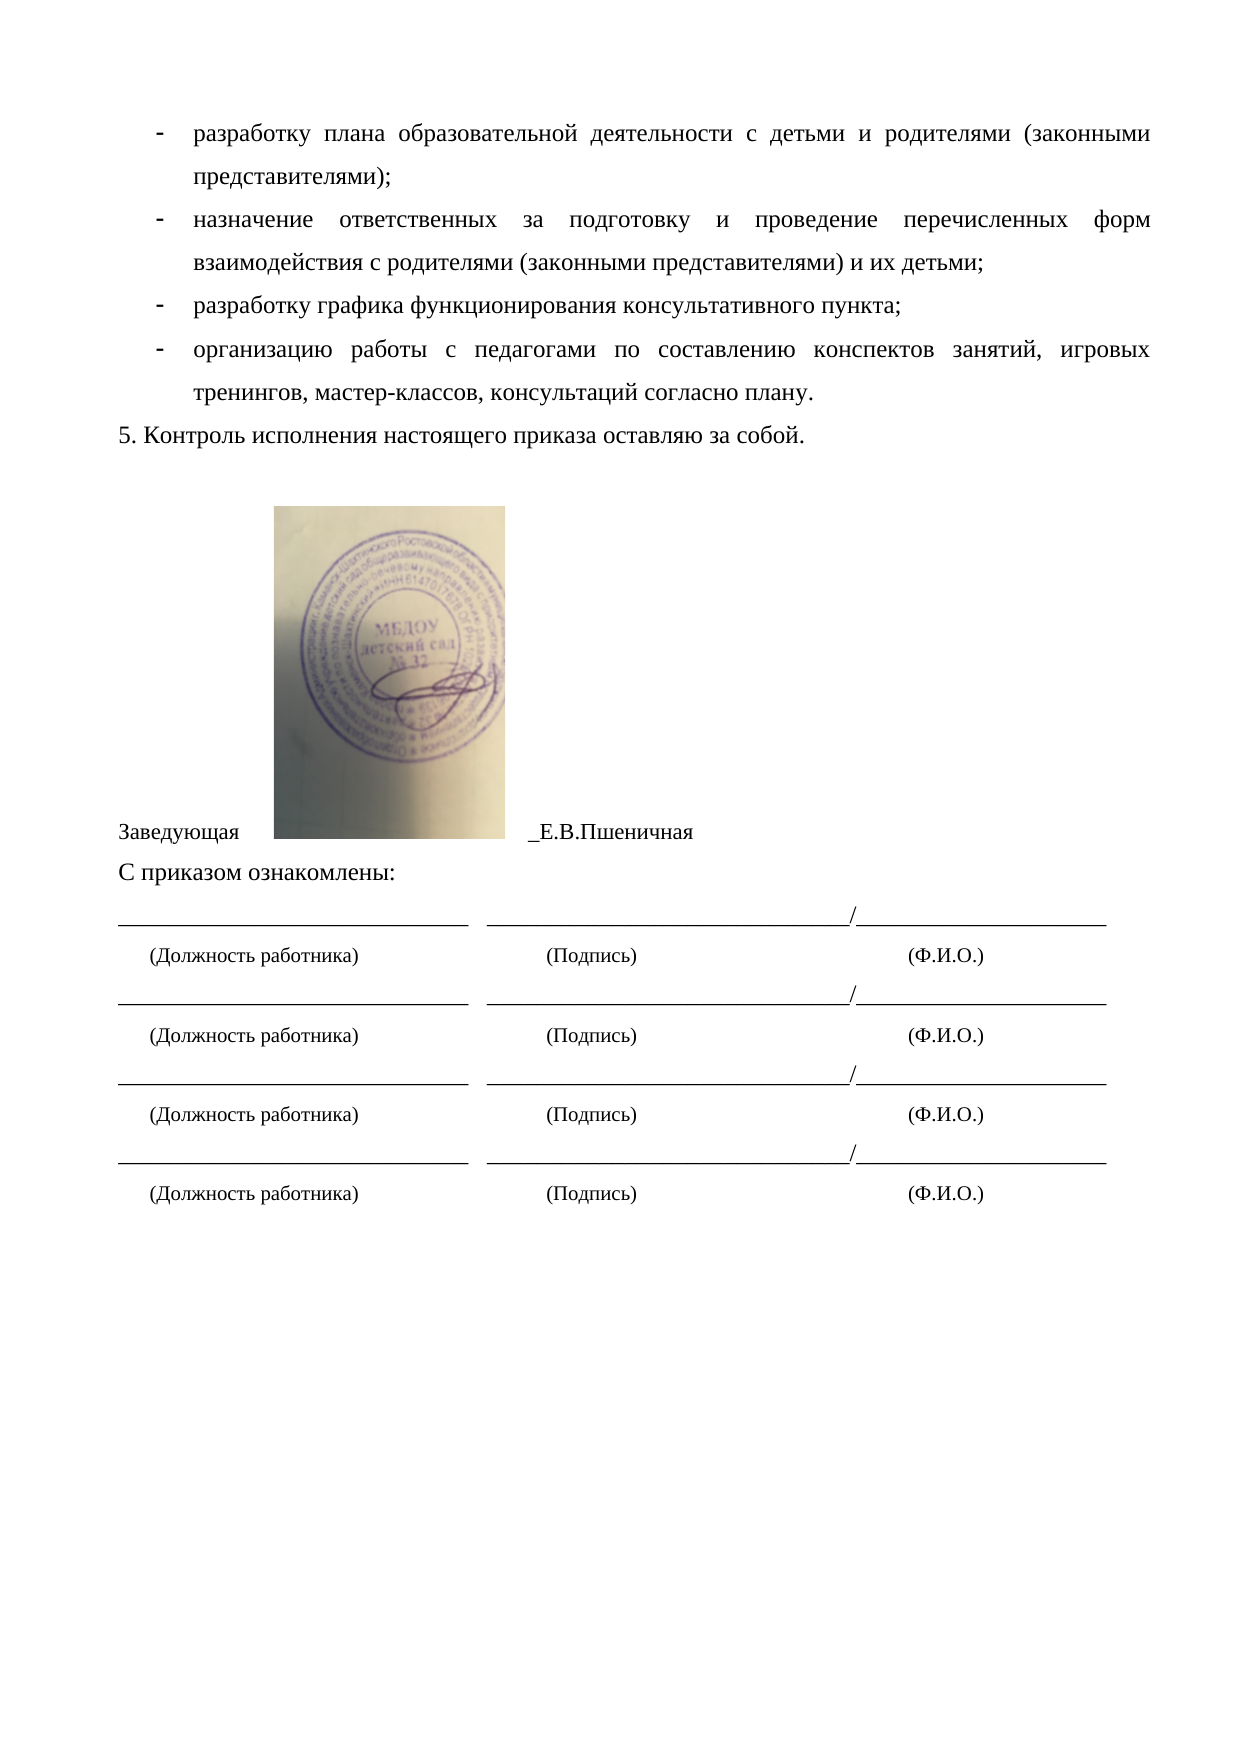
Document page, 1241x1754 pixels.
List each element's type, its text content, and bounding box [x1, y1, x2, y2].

picture [273, 506, 506, 839]
list организацию работы с педагогами по составлению конспектов занятий, игровых тренингов, мастер-классов, консультаций согласно плану. [156, 334, 1152, 406]
text (Должность работника) (Подпись) (Ф.И.О.) [118, 1023, 1152, 1047]
text ____________________________ _____________________________/____________________ [118, 979, 1152, 1008]
text 5. Контроль исполнения настоящего приказа оставляю за собой. [118, 420, 1152, 449]
list назначение ответственных за подготовку и проведение перечисленных форм взаимодействия с родителями (законными представителями) и их детьми; [156, 204, 1152, 276]
text (Должность работника) (Подпись) (Ф.И.О.) [118, 943, 1152, 967]
list разработку графика функционирования консультативного пункта; [156, 291, 1152, 319]
text (Должность работника) (Подпись) (Ф.И.О.) [118, 1181, 1152, 1205]
list разработку плана образовательной деятельности с детьми и родителями (законными представителями); [156, 118, 1152, 190]
text ____________________________ _____________________________/____________________ [118, 900, 1152, 929]
text С приказом ознакомлены: [118, 857, 1152, 886]
text ____________________________ _____________________________/____________________ [118, 1059, 1152, 1087]
text (Должность работника) (Подпись) (Ф.И.О.) [118, 1102, 1152, 1126]
text Заведующая _Е.В.Пшеничная [118, 506, 1152, 844]
text ____________________________ _____________________________/____________________ [118, 1138, 1152, 1167]
